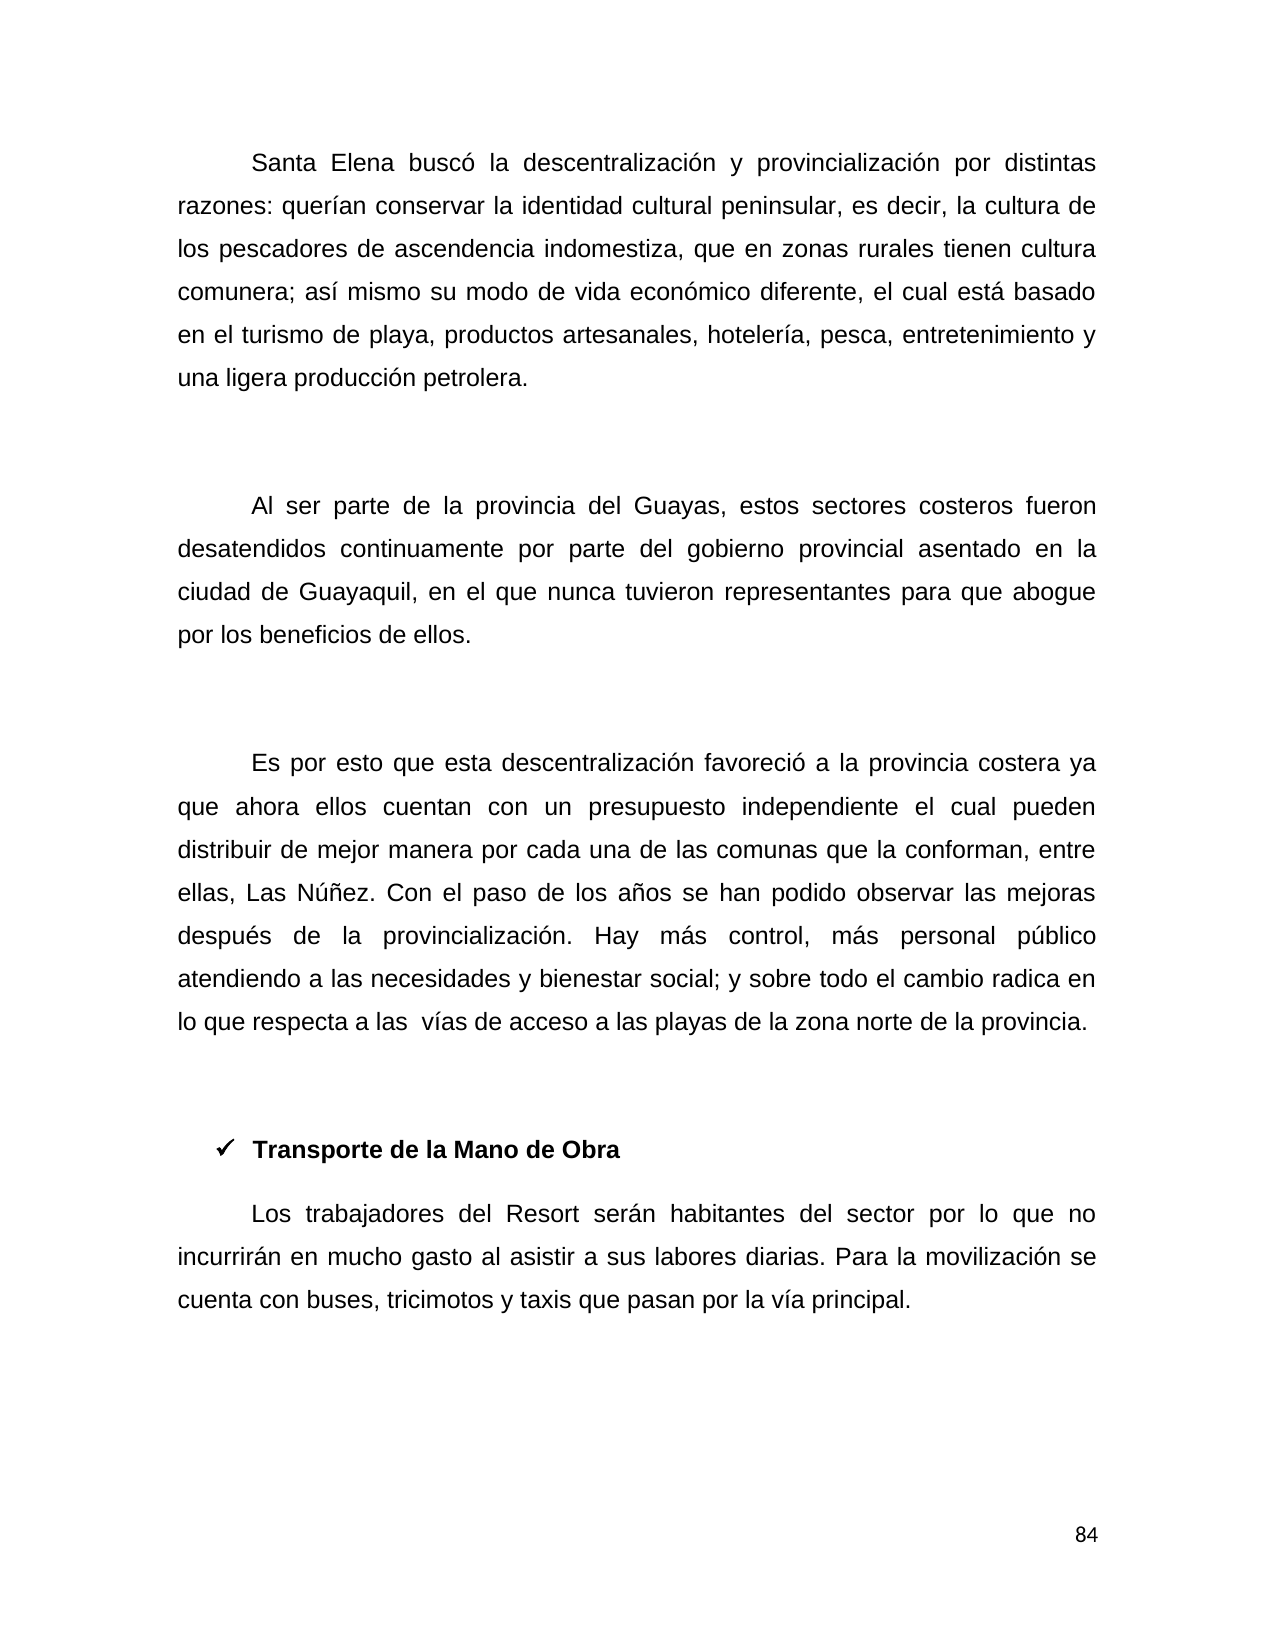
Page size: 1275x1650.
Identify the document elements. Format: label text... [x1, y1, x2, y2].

text Santa Elena buscó la descentralización y provincialización por distintas razones: querían conservar la identidad cultural peninsular, es decir, la cultura de los pescadores de ascendencia indomestiza, que en zonas rurales tienen cultura comunera; así mismo su modo de vida económico diferente, el cual está basado en el turismo de playa, productos artesanales, hotelería, pesca, entretenimiento y una ligera producción petrolera. [177, 148, 1098, 392]
list Transporte de la Mano de Obra [215, 1135, 1098, 1164]
text Es por esto que esta descentralización favoreció a la provincia costera ya que ahora ellos cuentan con un presupuesto independiente el cual pueden distribuir de mejor manera por cada una de las comunas que la conforman, entre ellas, Las Núñez. Con el paso de los años se han podido observar las mejoras después de la provincialización. Hay más control, más personal público atendiendo a las necesidades y bienestar social; y sobre todo el cambio radica en lo que respecta a las vías de acceso a las playas de la zona norte de la provincia. [177, 748, 1098, 1036]
text Los trabajadores del Resort serán habitantes del sector por lo que no incurrirán en mucho gasto al asistir a sus labores diarias. Para la movilización se cuenta con buses, tricimotos y taxis que pasan por la vía principal. [177, 1199, 1098, 1314]
text Al ser parte de la provincia del Guayas, estos sectores costeros fueron desatendidos continuamente por parte del gobierno provincial asentado en la ciudad de Guayaquil, en el que nunca tuvieron representantes para que abogue por los beneficios de ellos. [177, 491, 1098, 649]
